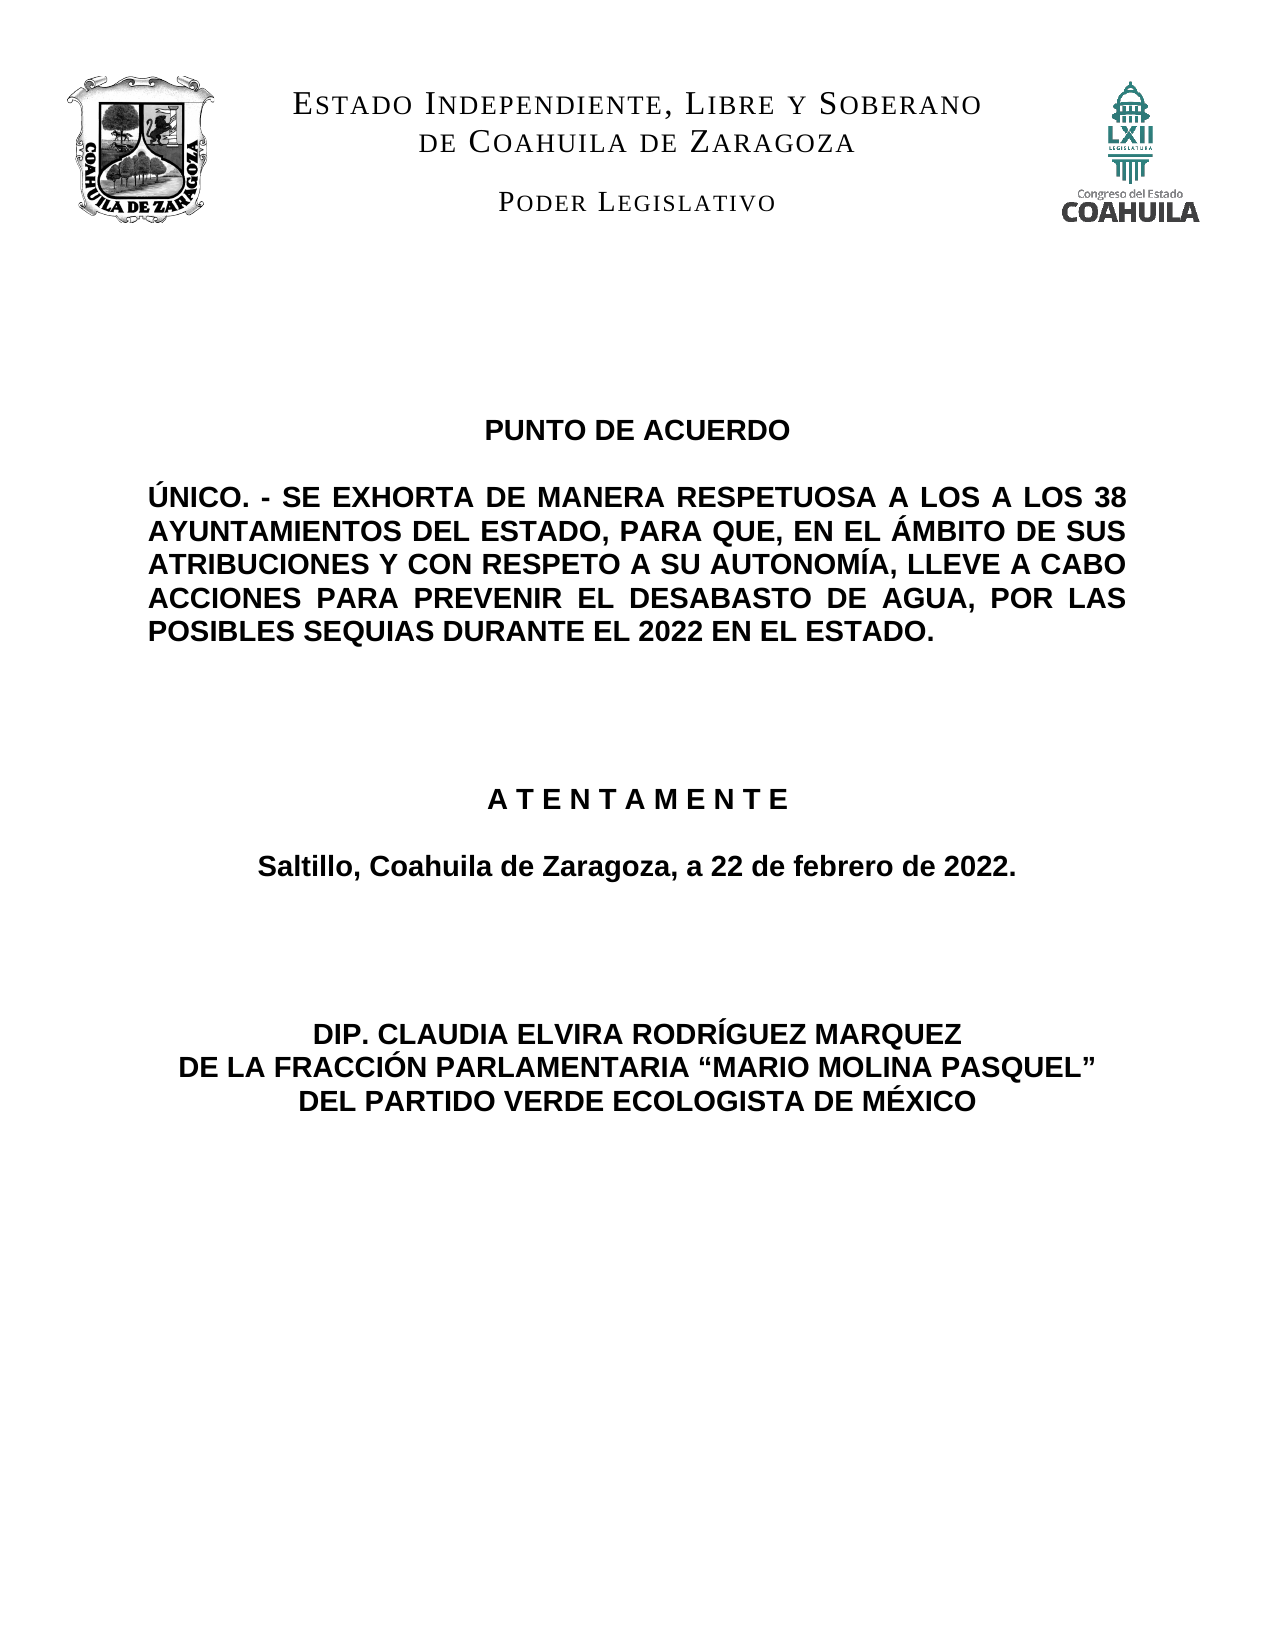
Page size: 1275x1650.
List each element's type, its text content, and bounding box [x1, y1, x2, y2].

text DIP. CLAUDIA ELVIRA RODRÍGUEZ MARQUEZ [148, 1017, 1127, 1050]
text A T E N T A M E N T E [148, 782, 1127, 816]
text PUNTO DE ACUERDO [148, 413, 1127, 447]
text DE LA FRACCIÓN PARLAMENTARIA “MARIO MOLINA PASQUEL” [148, 1050, 1127, 1084]
text DEL PARTIDO VERDE ECOLOGISTA DE MÉXICO [148, 1084, 1127, 1117]
picture [1052, 66, 1212, 234]
text Saltillo, Coahuila de Zaragoza, a 22 de febrero de 2022. [148, 849, 1127, 883]
picture [66, 76, 215, 223]
text ÚNICO. - SE EXHORTA DE MANERA RESPETUOSA A LOS A LOS 38 AYUNTAMIENTOS DEL ESTADO, PARA QUE, EN EL ÁMBITO DE SUS ATRIBUCIONES Y CON RESPETO A SU AUTONOMÍA, LLEVE A CABO ACCIONES PARA PREVENIR EL DESABASTO DE AGUA, POR LAS POSIBLES SEQUIAS DURANTE EL 2022 EN EL ESTADO. [148, 480, 1127, 648]
